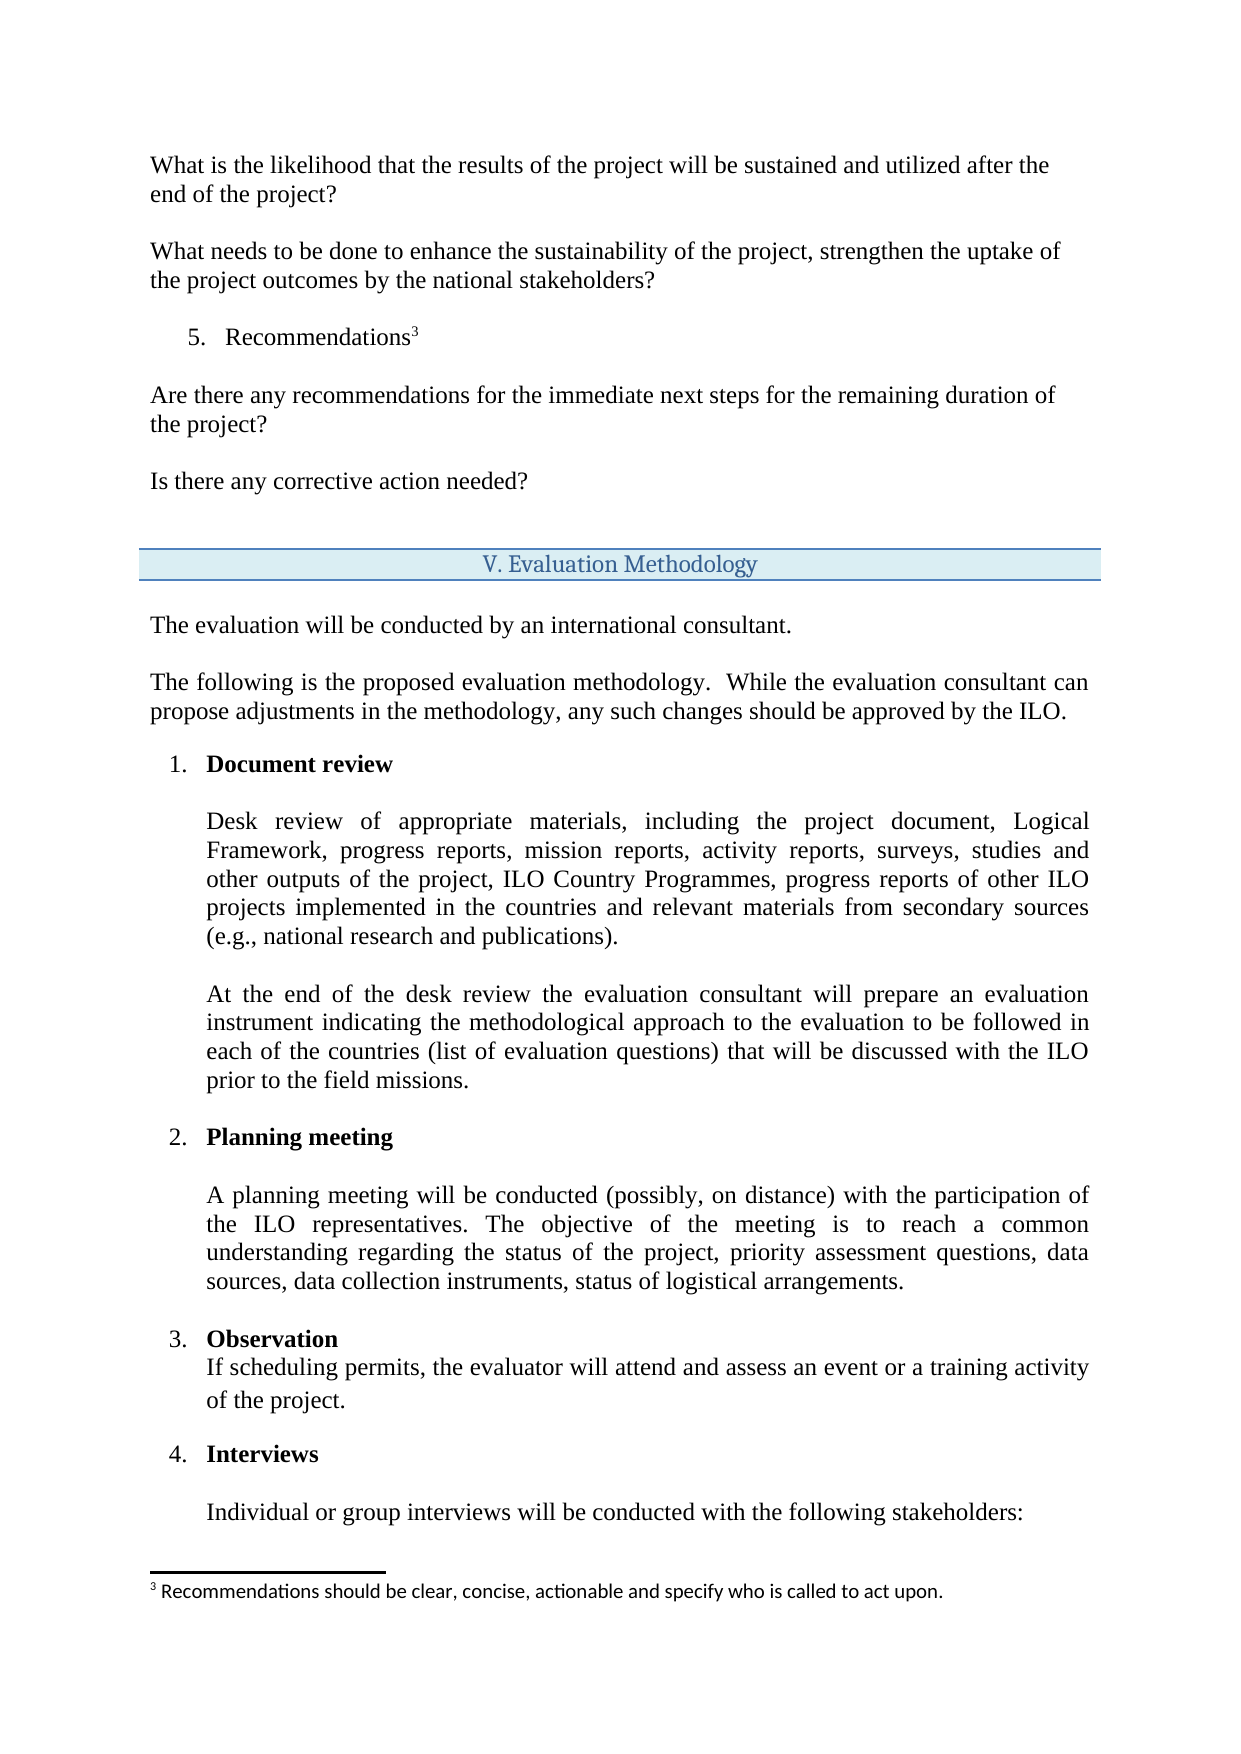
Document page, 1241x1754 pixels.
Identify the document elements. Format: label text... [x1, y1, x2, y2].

text The evaluation will be conducted by an international consultant. [150, 610, 1090, 638]
text A planning meeting will be conducted (possibly, on distance) with the participation of the ILO representatives. The objective of the meeting is to reach a common understanding regarding the status of the project, priority assessment questions, data sources, data collection instruments, status of logistical arrangements. [206, 1180, 1090, 1295]
text The following is the proposed evaluation methodology. While the evaluation consultant can propose adjustments in the methodology, any such changes should be approved by the ILO. [150, 667, 1090, 725]
text What needs to be done to enhance the sustainability of the project, strengthen the uptake of the project outcomes by the national stakeholders? [150, 236, 1090, 294]
text Desk review of appropriate materials, including the project document, Logical Framework, progress reports, mission reports, activity reports, surveys, studies and other outputs of the project, ILO Country Programmes, progress reports of other ILO projects implemented in the countries and relevant materials from secondary sources (e.g., national research and publications). [206, 806, 1090, 950]
list Planning meeting [169, 1122, 1090, 1151]
list Document review [169, 749, 1090, 777]
text At the end of the desk review the evaluation consultant will prepare an evaluation instrument indicating the methodological approach to the evaluation to be followed in each of the countries (list of evaluation questions) that will be discussed with the ILO prior to the field missions. [206, 979, 1090, 1094]
text What is the likelihood that the results of the project will be sustained and utilized after the end of the project? [150, 150, 1090, 207]
text Is there any corrective action needed? [150, 466, 1090, 495]
table_header V. Evaluation Methodology [139, 550, 1101, 579]
list Observation [169, 1324, 1090, 1352]
text If scheduling permits, the evaluator will attend and assess an event or a training activity of the project. [206, 1352, 1090, 1414]
list Interviews [169, 1439, 1090, 1468]
text Individual or group interviews will be conducted with the following stakeholders: [206, 1497, 1090, 1526]
text Are there any recommendations for the immediate next steps for the remaining duration of the project? [150, 380, 1090, 437]
list Recommendations [187, 322, 1090, 351]
